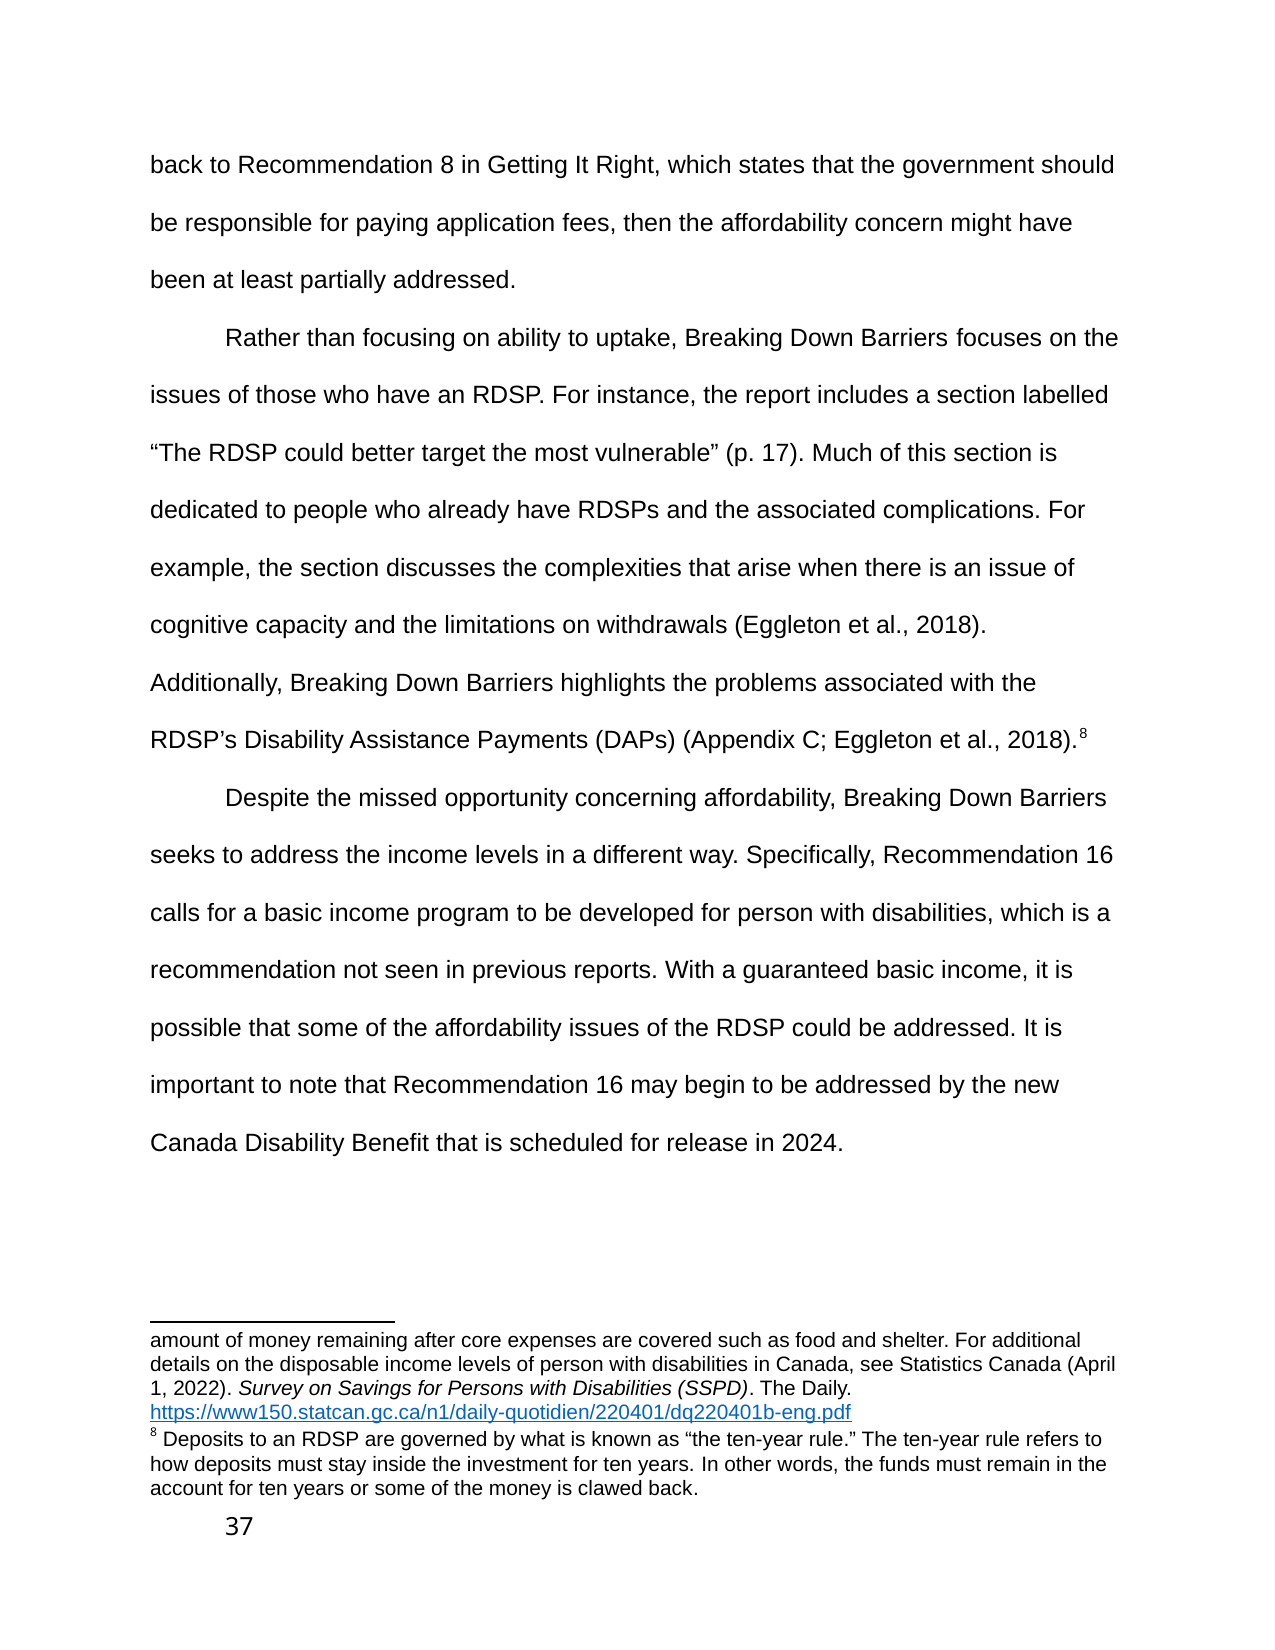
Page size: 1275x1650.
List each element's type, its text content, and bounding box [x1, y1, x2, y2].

text Despite the missed opportunity concerning affordability, Breaking Down Barriers seeks to address the income levels in a different way. Specifically, Recommendation 16 calls for a basic income program to be developed for person with disabilities, which is a recommendation not seen in previous reports. With a guaranteed basic income, it is possible that some of the affordability issues of the RDSP could be addressed. It is important to note that Recommendation 16 may begin to be addressed by the new Canada Disability Benefit that is scheduled for release in 2024. [150, 782, 1125, 1156]
text Rather than focusing on ability to uptake, Breaking Down Barriers focuses on the issues of those who have an RDSP. For instance, the report includes a section labelled “The RDSP could better target the most vulnerable” (p. 17). Much of this section is dedicated to people who already have RDSPs and the associated complications. For example, the section discusses the complexities that arise when there is an issue of cognitive capacity and the limitations on withdrawals (Eggleton et al., 2018). Additionally, Breaking Down Barriers highlights the problems associated with the RDSP’s Disability Assistance Payments (DAPs) (Appendix C; Eggleton et al., 2018). [150, 322, 1125, 754]
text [150, 150, 1125, 294]
